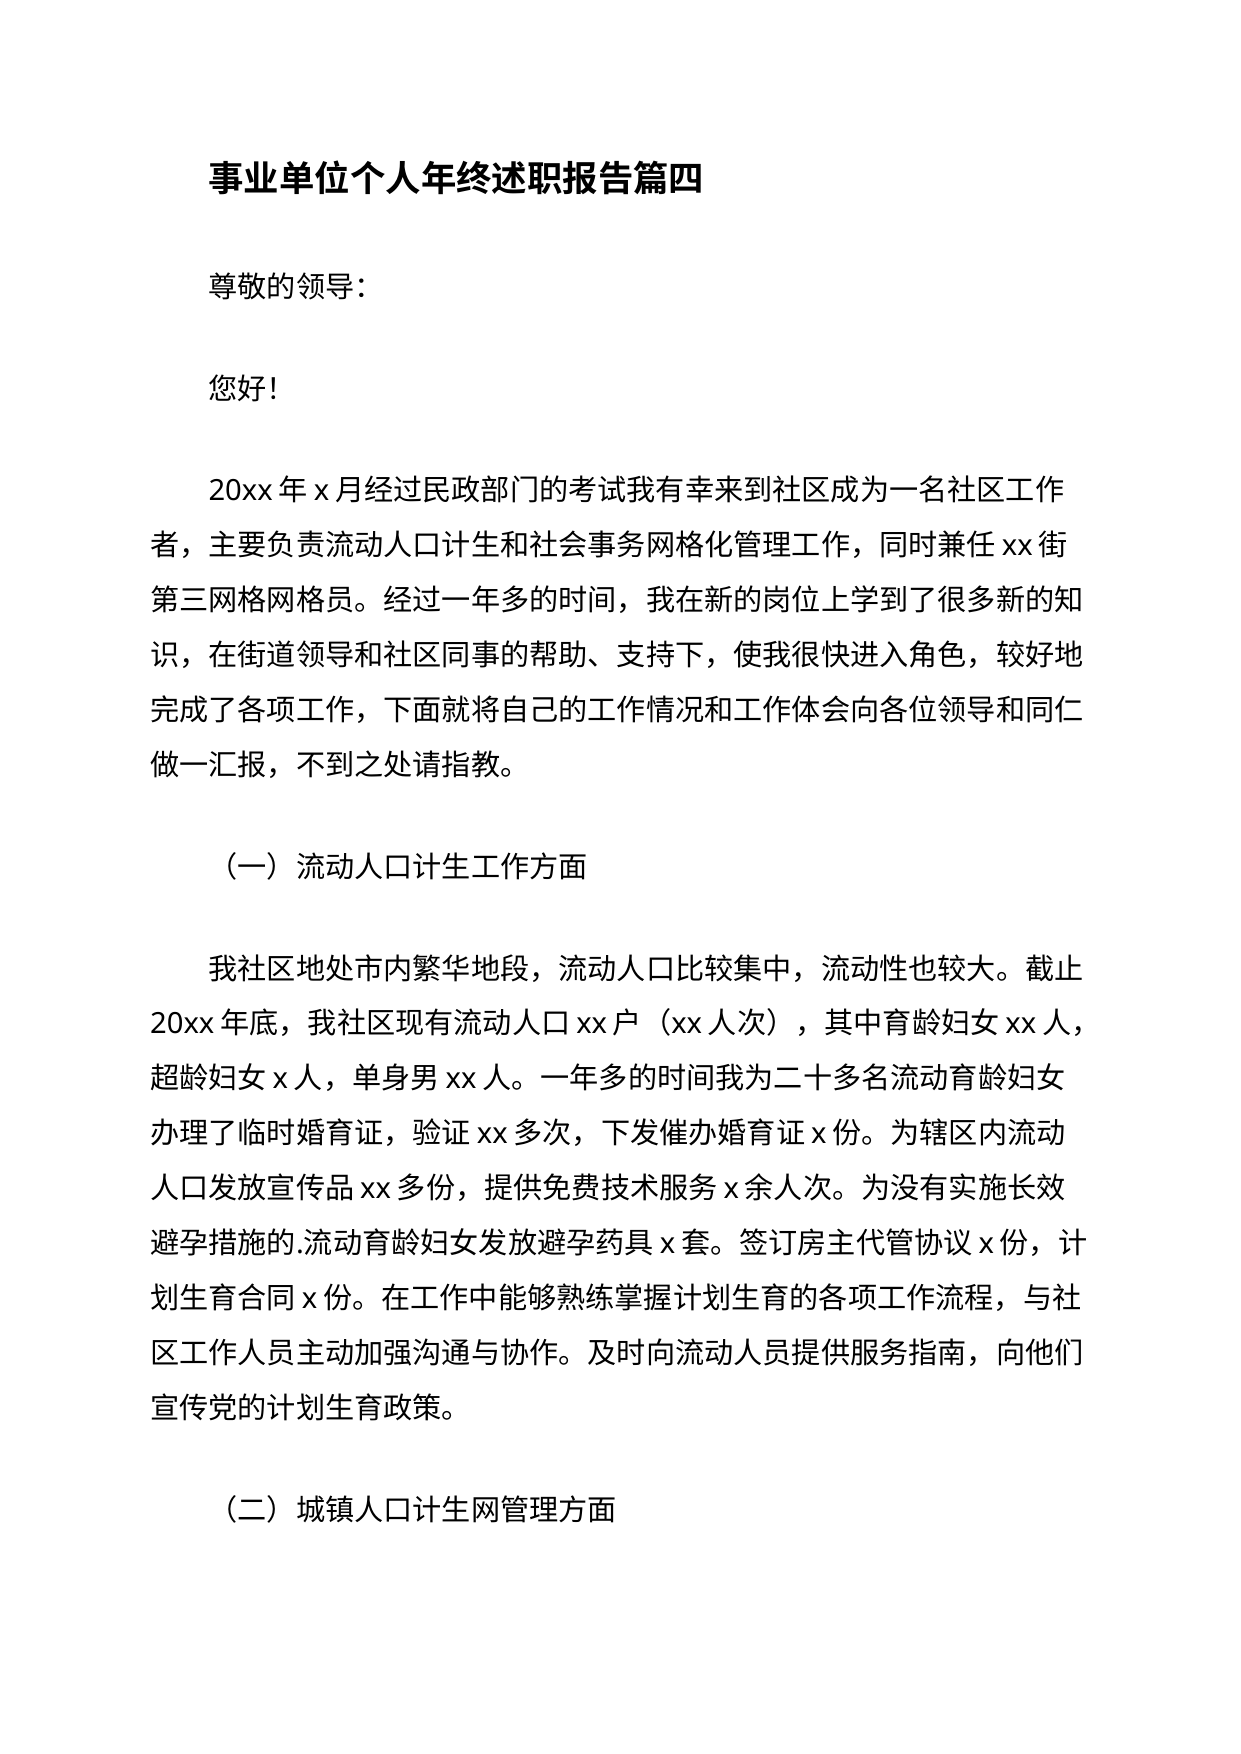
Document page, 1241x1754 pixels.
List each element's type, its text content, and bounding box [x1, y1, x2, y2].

text （二）城镇人口计生网管理方面 [150, 1487, 1090, 1529]
text （一）流动人口计生工作方面 [150, 843, 1090, 886]
text 20xx年x月经过民政部门的考试我有幸来到社区成为一名社区工作者，主要负责流动人口计生和社会事务网格化管理工作，同时兼任xx街第三网格网格员。经过一年多的时间，我在新的岗位上学到了很多新的知识，在街道领导和社区同事的帮助、支持下，使我很快进入角色，较好地完成了各项工作，下面就将自己的工作情况和工作体会向各位领导和同仁做一汇报，不到之处请指教。 [150, 467, 1090, 784]
text 事业单位个人年终述职报告篇四 [150, 150, 1090, 201]
text 我社区地处市内繁华地段，流动人口比较集中，流动性也较大。截止20xx年底，我社区现有流动人口xx户（xx人次），其中育龄妇女xx人，超龄妇女x人，单身男xx人。一年多的时间我为二十多名流动育龄妇女办理了临时婚育证，验证xx多次，下发催办婚育证x份。为辖区内流动人口发放宣传品xx多份，提供免费技术服务x余人次。为没有实施长效避孕措施的.流动育龄妇女发放避孕药具x套。签订房主代管协议x份，计划生育合同x份。在工作中能够熟练掌握计划生育的各项工作流程，与社区工作人员主动加强沟通与协作。及时向流动人员提供服务指南，向他们宣传党的计划生育政策。 [150, 945, 1090, 1427]
text 您好！ [150, 365, 1090, 407]
text 尊敬的领导： [150, 263, 1090, 306]
